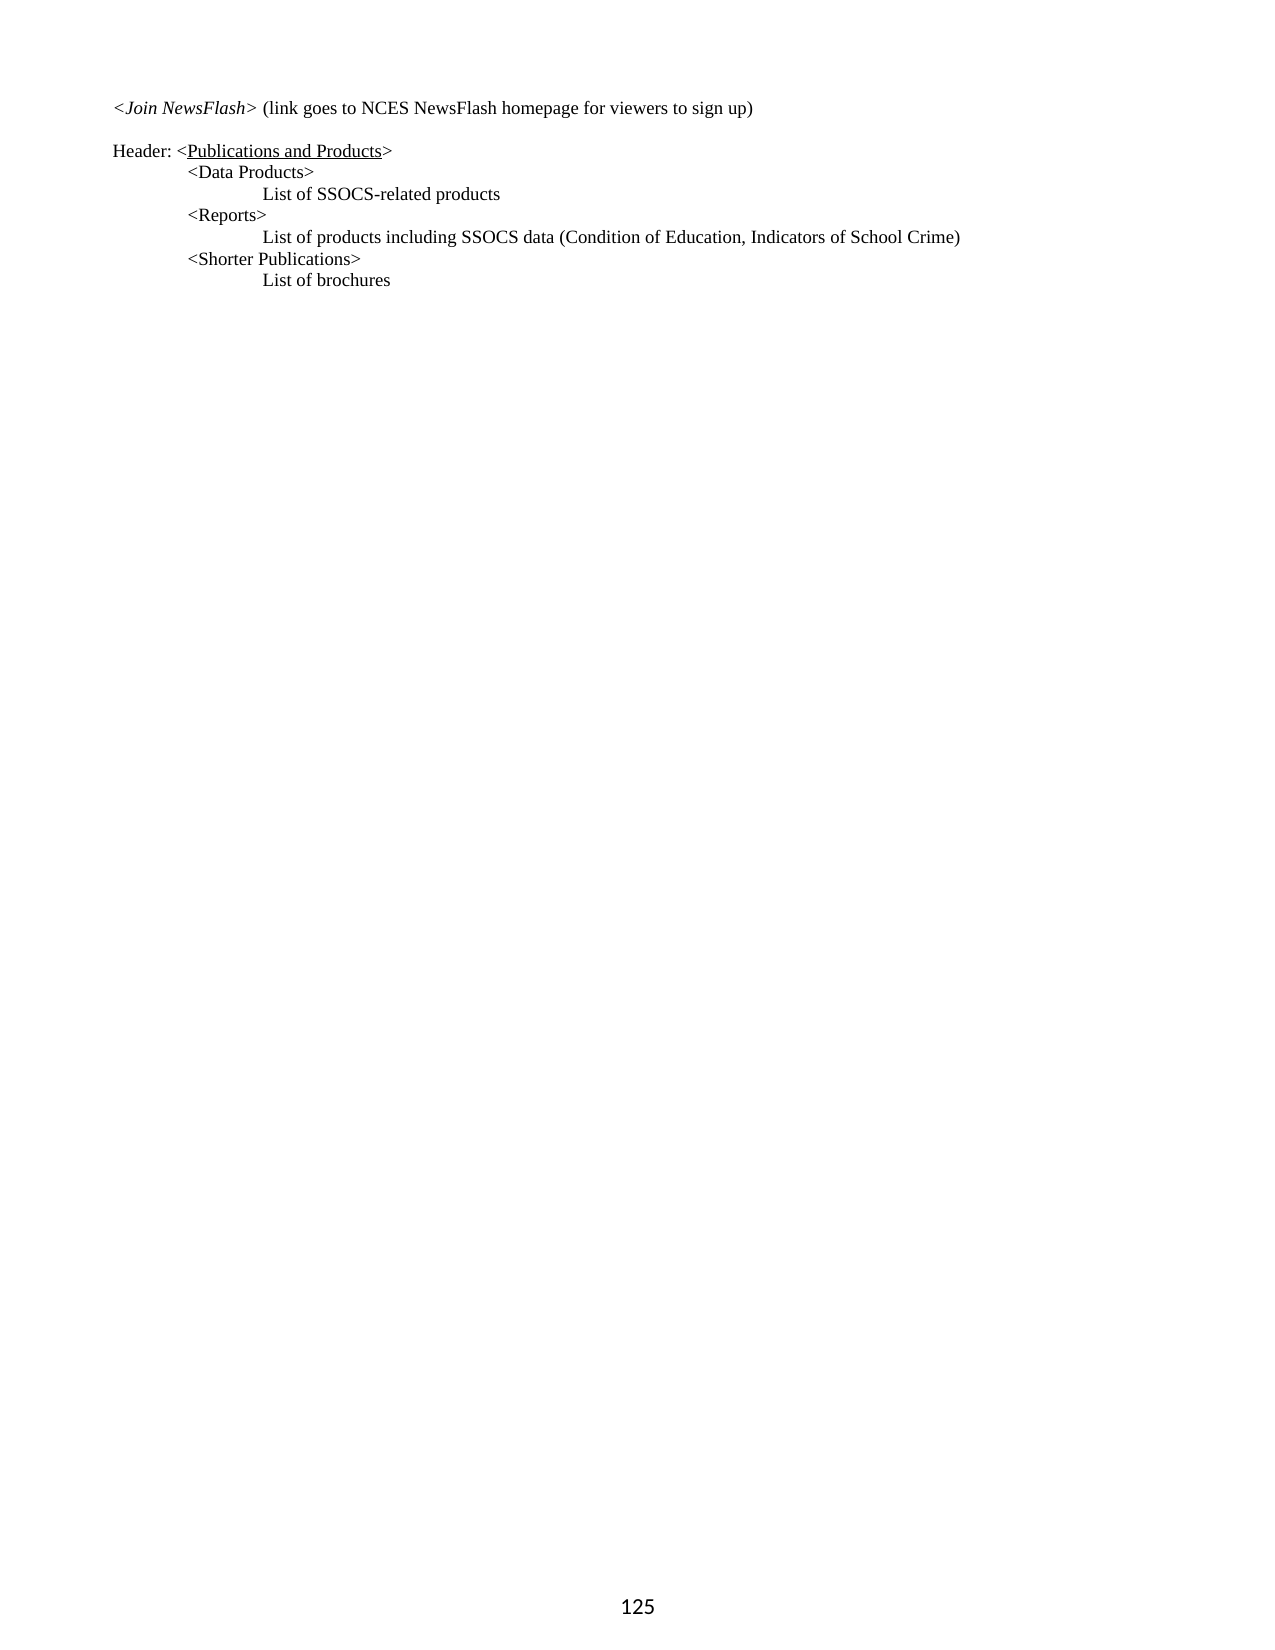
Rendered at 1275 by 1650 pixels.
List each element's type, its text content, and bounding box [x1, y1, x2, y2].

text <Shorter Publications> [112, 247, 1162, 269]
text <Reports> [112, 204, 1162, 226]
text <Data Products> [112, 161, 1162, 183]
text List of products including SSOCS data (Condition of Education, Indicators of School Crime) [112, 226, 1162, 247]
text Header: <Publications and Products> [112, 140, 1162, 161]
text <Join NewsFlash> (link goes to NCES NewsFlash homepage for viewers to sign up) [112, 97, 1162, 118]
text List of SSOCS-related products [112, 183, 1162, 204]
text List of brochures [112, 269, 1162, 291]
